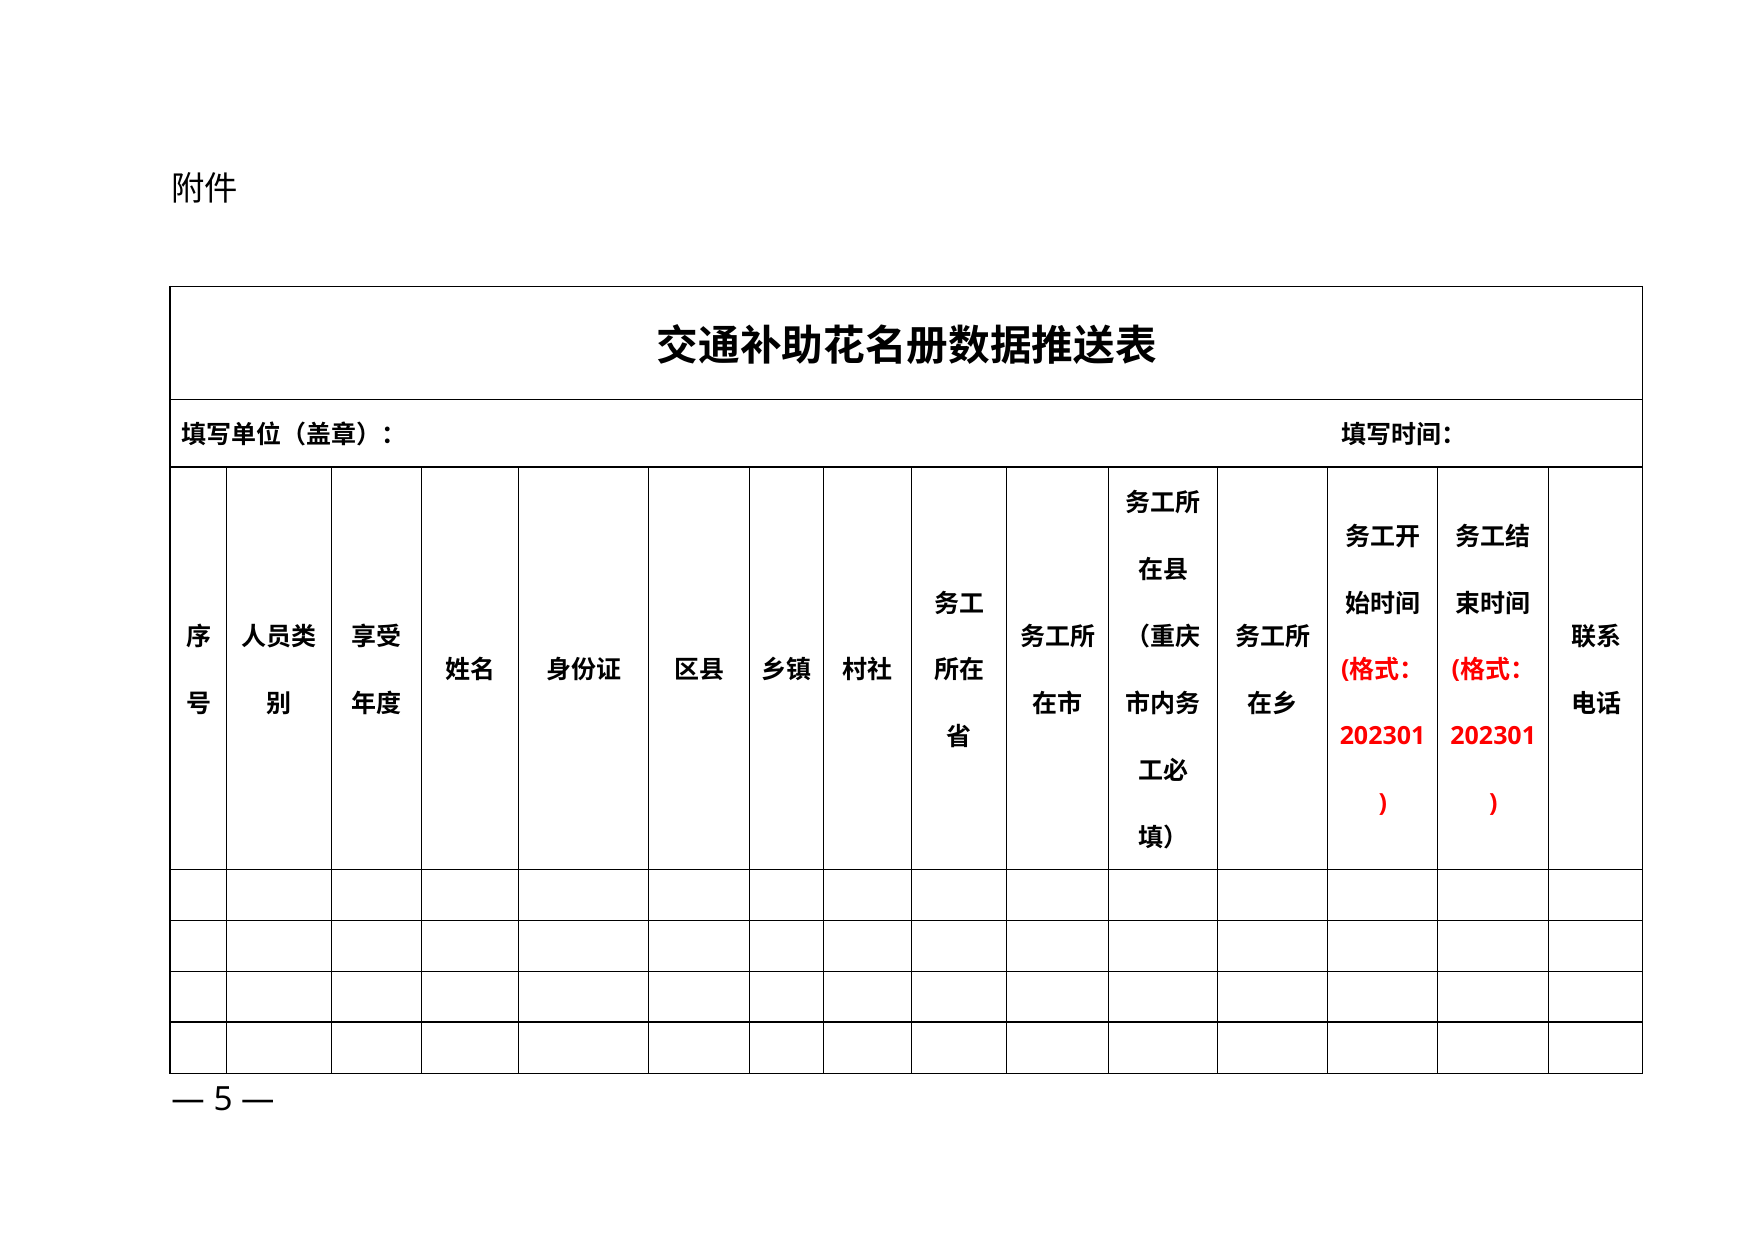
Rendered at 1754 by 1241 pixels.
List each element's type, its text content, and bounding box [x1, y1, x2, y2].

table_cell [1218, 972, 1327, 1021]
table_cell [750, 870, 823, 919]
table_cell [750, 921, 823, 971]
table_cell [1438, 1023, 1548, 1072]
table_cell [1328, 870, 1437, 919]
table_cell [422, 1023, 518, 1072]
table_cell [1007, 921, 1108, 971]
table_cell 乡镇 [750, 468, 823, 869]
table_cell [1549, 921, 1642, 971]
table_cell [171, 1023, 226, 1072]
table_cell [912, 921, 1006, 971]
table_cell [227, 972, 331, 1021]
table_cell [1328, 921, 1437, 971]
table_cell [332, 921, 421, 971]
table_cell [1328, 972, 1437, 1021]
table_cell [332, 1023, 421, 1072]
table_cell 务工所在省 [912, 468, 1006, 869]
table_cell [1438, 921, 1548, 971]
table_cell [1218, 870, 1327, 919]
table_cell [649, 870, 749, 919]
table_cell 身份证 [519, 468, 648, 869]
table_cell 务工所在乡 [1218, 468, 1327, 869]
table_cell 务工开始时间 (格式：202301) [1328, 468, 1437, 869]
table_cell [171, 921, 226, 971]
table_cell [912, 1023, 1006, 1072]
table_cell [1007, 972, 1108, 1021]
table_cell [1109, 972, 1217, 1021]
table_cell 务工所在市 [1007, 468, 1108, 869]
table_cell [1109, 921, 1217, 971]
table_cell [1218, 1023, 1327, 1072]
table_cell 区县 [649, 468, 749, 869]
table_cell [824, 921, 911, 971]
table_cell [519, 1023, 648, 1072]
table_cell [332, 870, 421, 919]
table_cell 人员类别 [227, 468, 331, 869]
table_cell 序号 [171, 468, 226, 869]
table_cell [824, 1023, 911, 1072]
table_cell [332, 972, 421, 1021]
table_cell [1549, 972, 1642, 1021]
table_cell 填写单位（盖章）： 填写时间： [171, 400, 1642, 466]
table_cell [171, 870, 226, 919]
table_cell [649, 1023, 749, 1072]
table_cell [1328, 1023, 1437, 1072]
table_cell [422, 870, 518, 919]
table_cell [1109, 870, 1217, 919]
table_cell [519, 921, 648, 971]
table_cell [519, 972, 648, 1021]
table_cell 姓名 [422, 468, 518, 869]
table_cell [227, 921, 331, 971]
table_cell 务工结束时间 (格式：202301) [1438, 468, 1548, 869]
table_cell [649, 972, 749, 1021]
table_cell [649, 921, 749, 971]
table_cell [227, 1023, 331, 1072]
table_cell [1438, 870, 1548, 919]
table_cell [1007, 870, 1108, 919]
table_cell [1109, 1023, 1217, 1072]
table_cell [1218, 921, 1327, 971]
table_cell [171, 972, 226, 1021]
table_cell [912, 870, 1006, 919]
table_cell [422, 972, 518, 1021]
table_cell [824, 972, 911, 1021]
table_cell [912, 972, 1006, 1021]
table_cell [1549, 870, 1642, 919]
table_cell [227, 870, 331, 919]
table_cell [1549, 1023, 1642, 1072]
table_cell 联系电话 [1549, 468, 1642, 869]
table_cell [750, 1023, 823, 1072]
table_cell [750, 972, 823, 1021]
table_cell [422, 921, 518, 971]
table_cell 享受年度 [332, 468, 421, 869]
table_cell [824, 870, 911, 919]
table_cell 村社 [824, 468, 911, 869]
table_cell [519, 870, 648, 919]
text 附件 [171, 152, 1547, 219]
table_cell 务工所在县（重庆市内务工必填） [1109, 468, 1217, 869]
table_header 交通补助花名册数据推送表 [171, 287, 1642, 398]
table_cell [1438, 972, 1548, 1021]
table_cell [1007, 1023, 1108, 1072]
